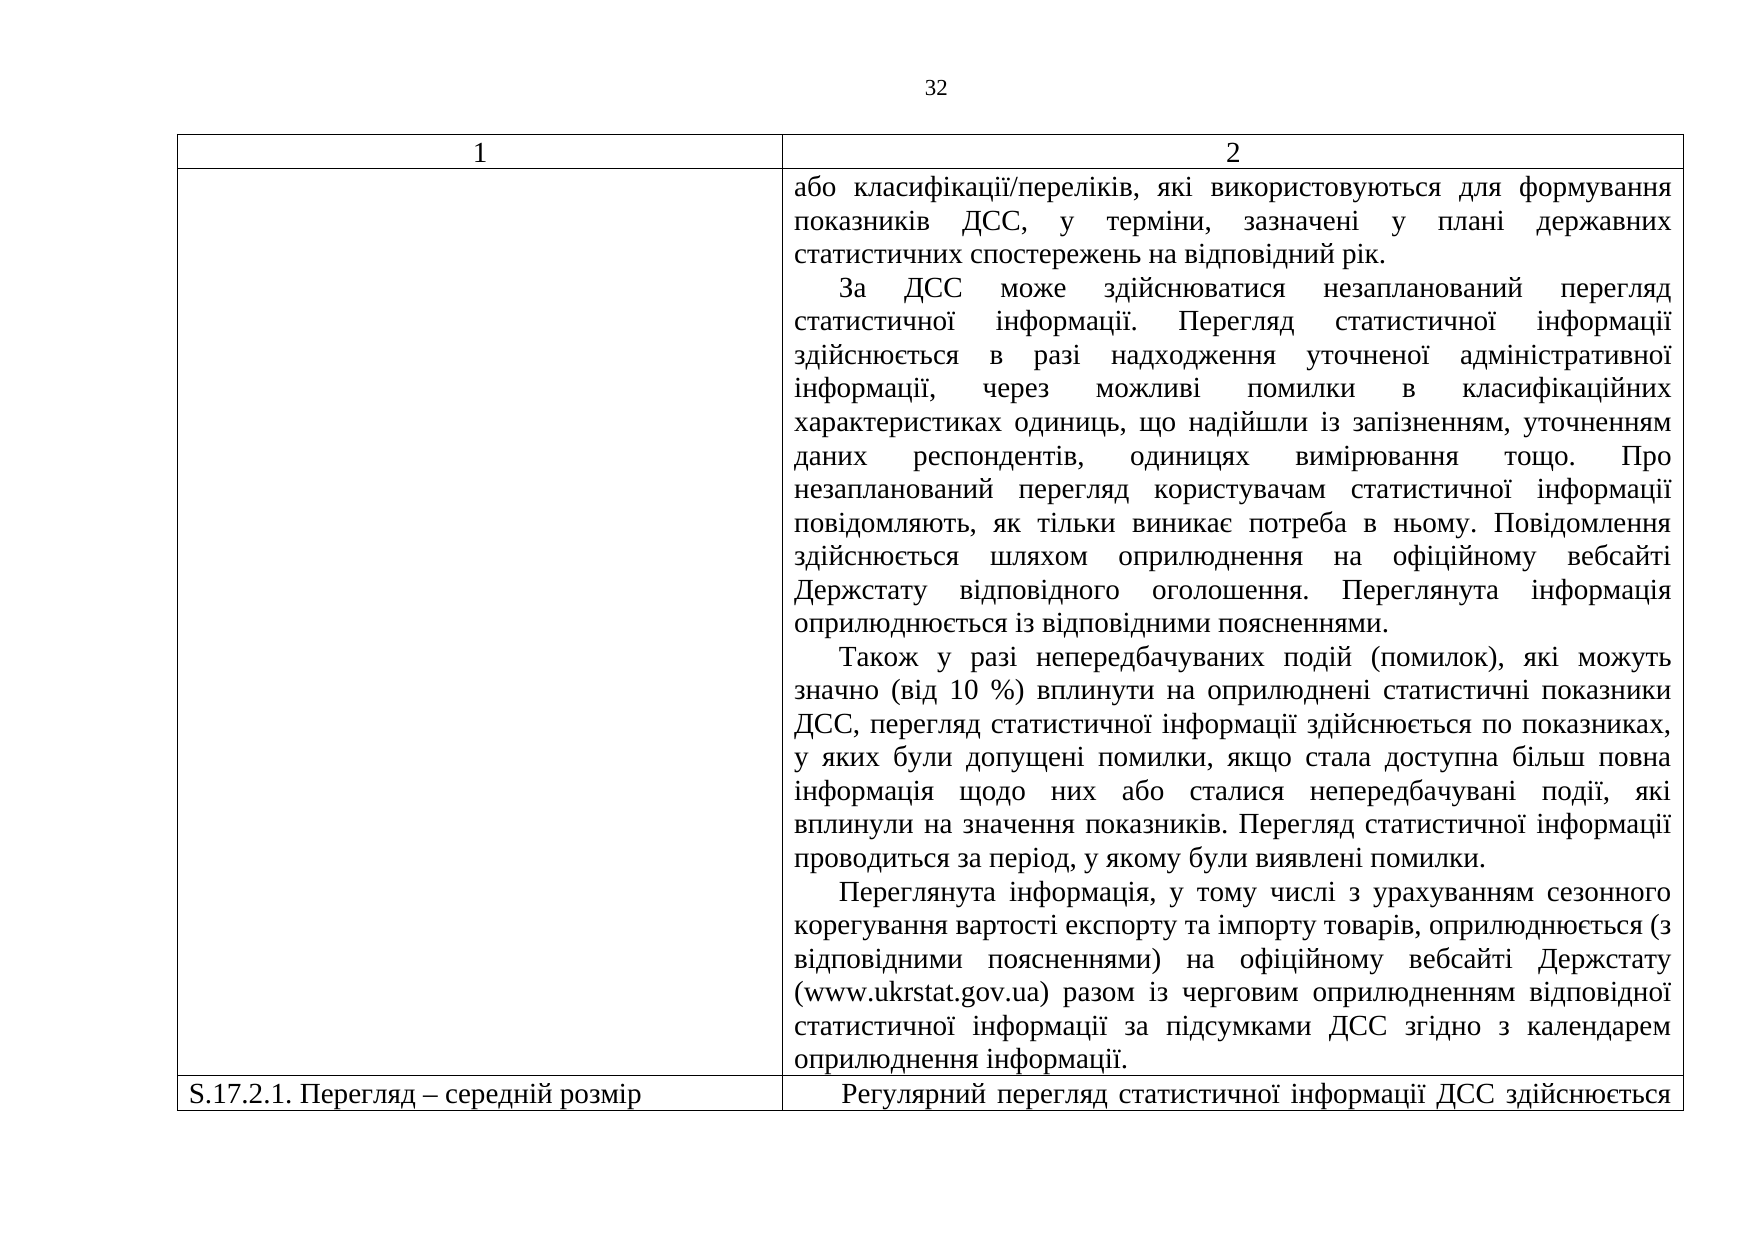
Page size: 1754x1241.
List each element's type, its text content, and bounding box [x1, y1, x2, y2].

table_header 2 [783, 135, 1683, 168]
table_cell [178, 169, 782, 1075]
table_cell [783, 169, 1683, 1075]
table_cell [178, 1076, 782, 1109]
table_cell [783, 1076, 1683, 1109]
table_header 1 [178, 135, 782, 168]
